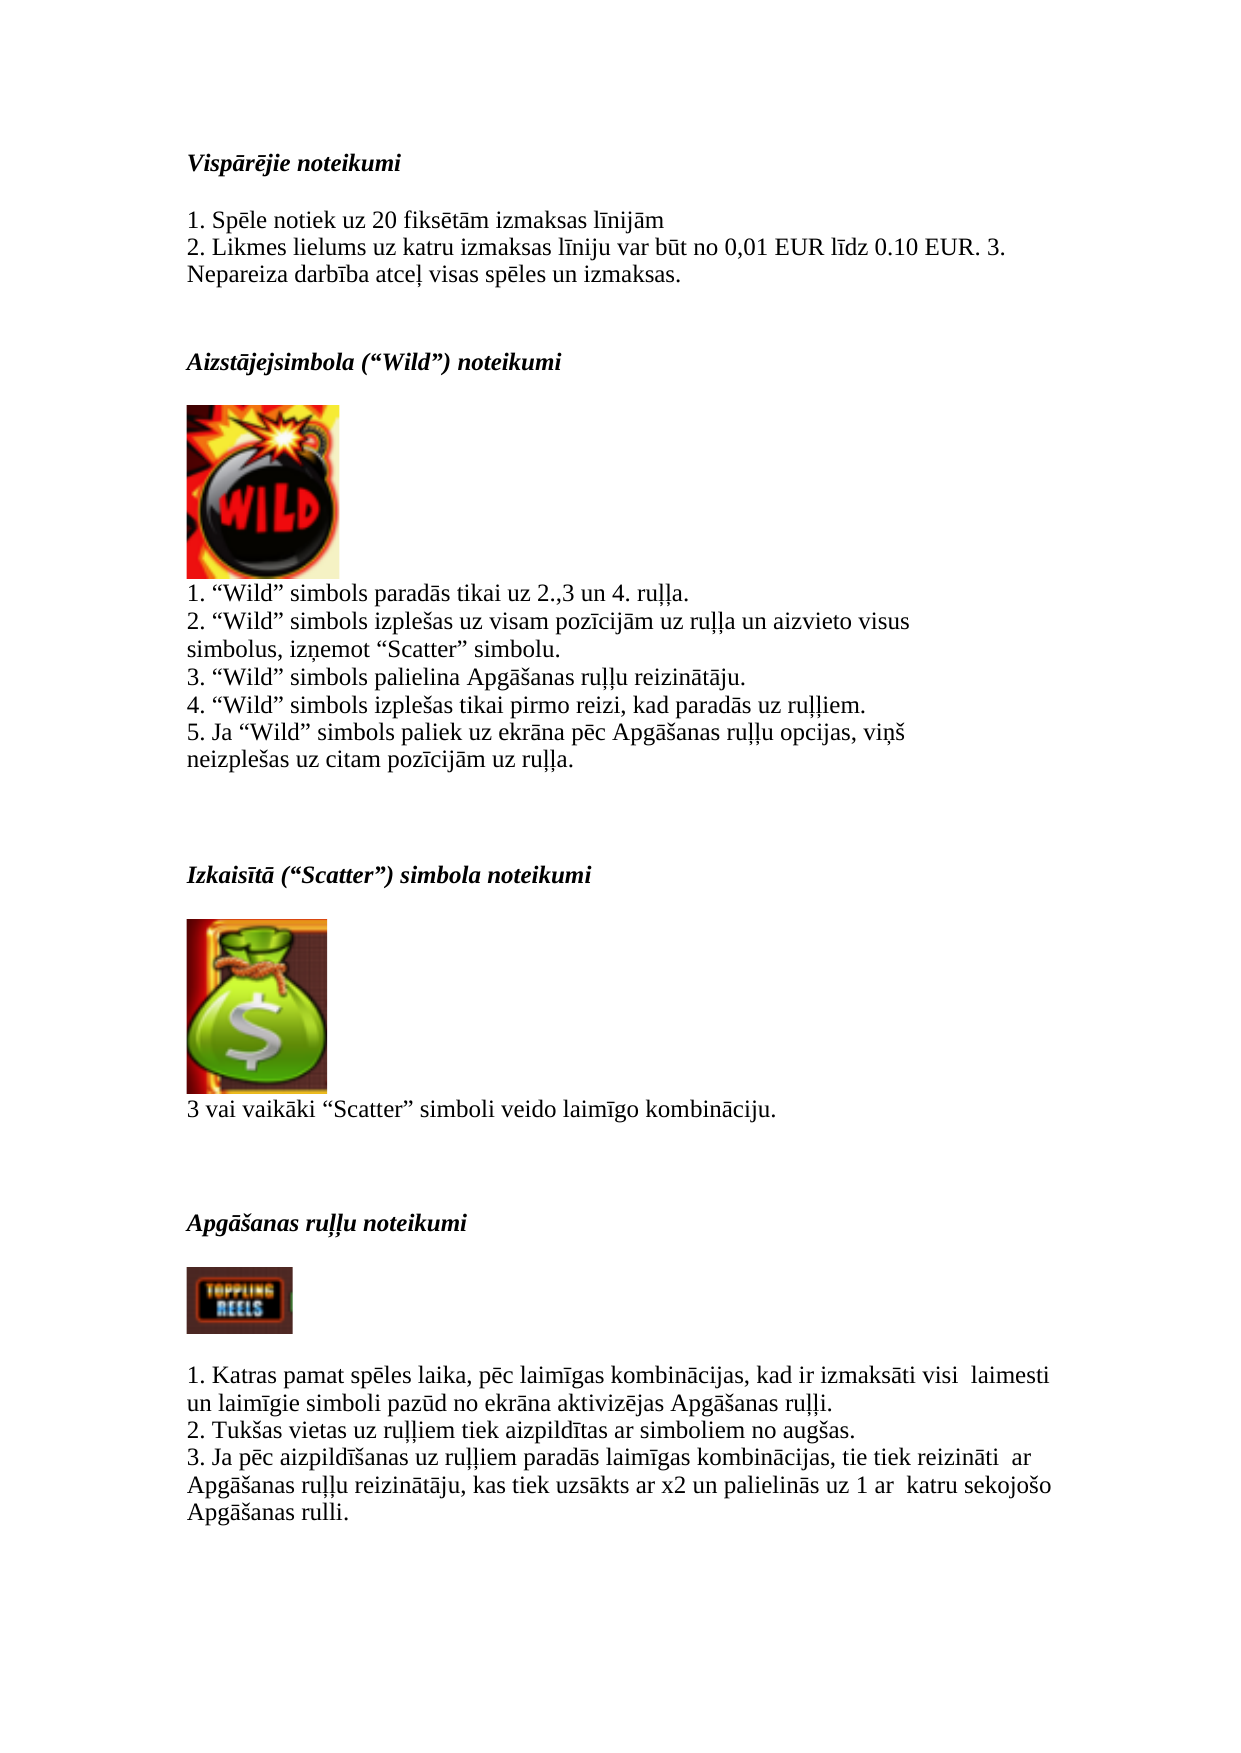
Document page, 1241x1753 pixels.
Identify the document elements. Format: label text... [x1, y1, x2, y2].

text 5. Ja “Wild” simbols paliek uz ekrāna pēc Apgāšanas ruļļu opcijas, viņš neizplešas uz citam pozīcijām uz ruļļa. [187, 718, 963, 773]
picture [186, 1267, 293, 1334]
text 1. Spēle notiek uz 20 fiksētām izmaksas līnijām [187, 205, 1128, 234]
text 2. Tukšas vietas uz ruļļiem tiek aizpildītas ar simboliem no augšas. [187, 1417, 1058, 1444]
text Aizstājejsimbola (“Wild”) noteikumi [187, 347, 1128, 376]
text 3. Ja pēc aizpildīšanas uz ruļļiem paradās laimīgas kombinācijas, tie tiek reizināti ar Apgāšanas ruļļu reizinātāju, kas tiek uzsākts ar x2 un palielinās uz 1 ar katru sekojošo Apgāšanas rulli. [187, 1444, 1058, 1526]
text Apgāšanas ruļļu noteikumi [187, 1208, 1128, 1237]
text Izkaisītā (“Scatter”) simbola noteikumi [187, 860, 1128, 889]
picture [186, 405, 340, 579]
text 2. Likmes lielums uz katru izmaksas līniju var būt no 0,01 EUR līdz 0.10 EUR. 3. Nepareiza darbība atceļ visas spēles un izmaksas. [187, 234, 1031, 288]
text Vispārējie noteikumi [187, 148, 1128, 177]
picture [186, 919, 328, 1094]
text 1. Katras pamat spēles laika, pēc laimīgas kombinācijas, kad ir izmaksāti visi laimesti un laimīgie simboli pazūd no ekrāna aktivizējas Apgāšanas ruļļi. [187, 1362, 1058, 1417]
text 1. “Wild” simbols paradās tikai uz 2.,3 un 4. ruļļa. [187, 578, 1128, 607]
text 3 vai vaikāki “Scatter” simboli veido laimīgo kombināciju. [187, 1094, 1128, 1123]
text 3. “Wild” simbols palielina Apgāšanas ruļļu reizinātāju. [187, 662, 1128, 691]
text 2. “Wild” simbols izplešas uz visam pozīcijām uz ruļļa un aizvieto visus simbolus, izņemot “Scatter” simbolu. [187, 607, 968, 662]
text 4. “Wild” simbols izplešas tikai pirmo reizi, kad paradās uz ruļļiem. [187, 691, 963, 718]
